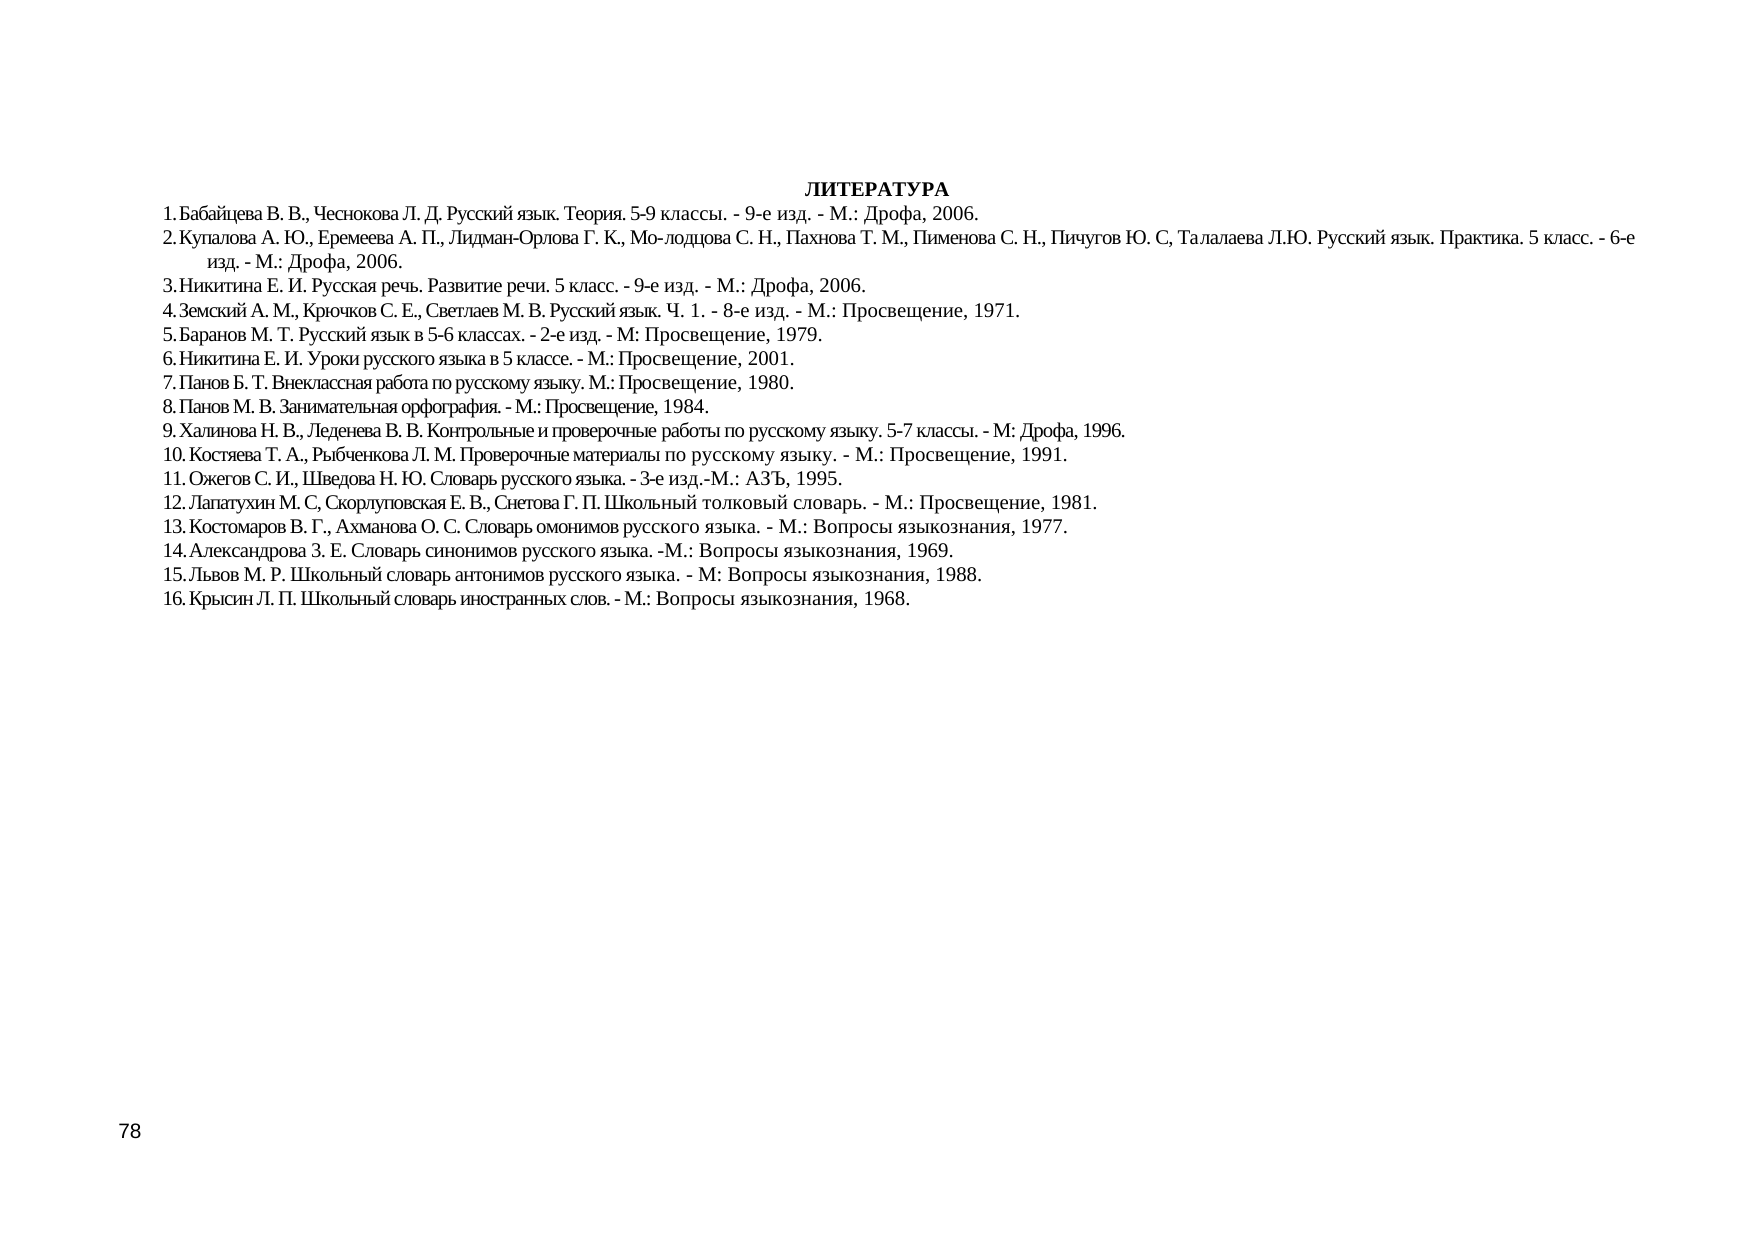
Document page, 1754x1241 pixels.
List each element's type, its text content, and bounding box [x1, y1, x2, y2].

list Панов Б. Т. Внеклассная работа по русскому языку. М.: Просвещение, 1980. [162, 370, 1636, 394]
list Александрова 3. Е. Словарь синонимов русского языка. -М.: Вопросы языкознания, 1969. [162, 538, 1636, 562]
list Купалова А. Ю., Еремеева А. П., Лидман-Орлова Г. К., Мо-лодцова С. Н., Пахнова Т. М., Пименова С. Н., Пичугов Ю. С, Талалаева Л.Ю. Русский язык. Практика. 5 класс. - 6-е изд. - М.: Дрофа, 2006. [162, 225, 1636, 273]
list Халинова Н. В., Леденева В. В. Контрольные и проверочные работы по русскому языку. 5-7 классы. - М: Дрофа, 1996. [162, 418, 1636, 442]
list Баранов М. Т. Русский язык в 5-6 классах. - 2-е изд. - М: Просвещение, 1979. [162, 322, 1636, 346]
list Крысин Л. П. Школьный словарь иностранных слов. - М.: Вопросы языкознания, 1968. [162, 586, 1636, 610]
list Костомаров В. Г., Ахманова О. С. Словарь омонимов русского языка. - М.: Вопросы языкознания, 1977. [162, 514, 1636, 538]
list Лапатухин М. С, Скорлуповская Е. В., Снетова Г. П. Школьный толковый словарь. - М.: Просвещение, 1981. [162, 490, 1636, 514]
list Львов М. Р. Школьный словарь антонимов русского языка. - М: Вопросы языкознания, 1988. [162, 562, 1636, 586]
list Земский А. М., Крючков С. Е., Светлаев М. В. Русский язык. Ч. 1. - 8-е изд. - М.: Просвещение, 1971. [162, 297, 1636, 322]
list Никитина Е. И. Уроки русского языка в 5 классе. - М.: Просвещение, 2001. [162, 346, 1636, 370]
list Никитина Е. И. Русская речь. Развитие речи. 5 класс. - 9-е изд. - М.: Дрофа, 2006. [162, 273, 1636, 297]
list Панов М. В. Занимательная орфография. - М.: Просвещение, 1984. [162, 394, 1636, 418]
list Костяева Т. А., Рыбченкова Л. М. Проверочные материалы по русскому языку. - М.: Просвещение, 1991. [162, 442, 1636, 466]
list Ожегов С. И., Шведова Н. Ю. Словарь русского языка. - 3-е изд.-М.: АЗЪ, 1995. [162, 466, 1636, 490]
list Бабайцева В. В., Чеснокова Л. Д. Русский язык. Теория. 5-9 классы. - 9-е изд. - М.: Дрофа, 2006. [162, 201, 1636, 225]
text ЛИТЕРАТУРА [118, 177, 1636, 201]
